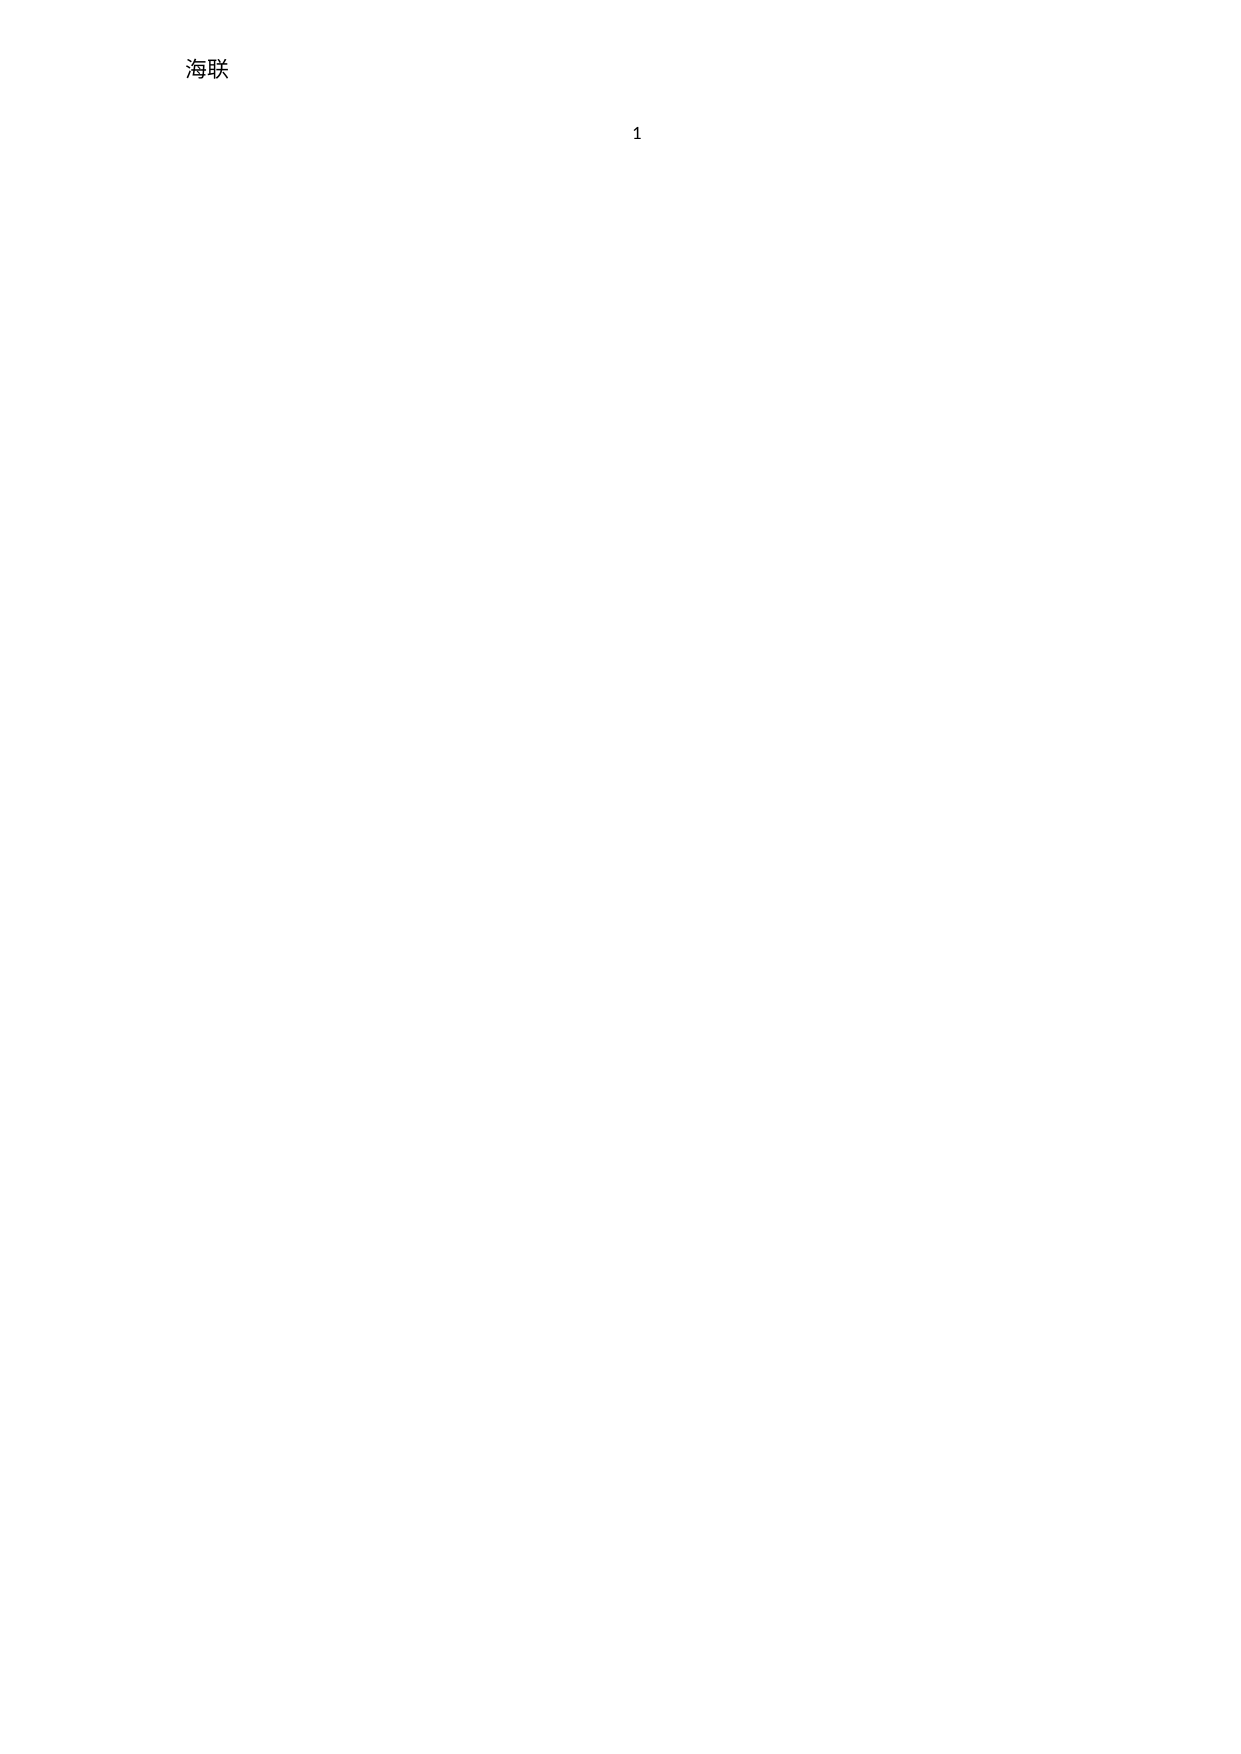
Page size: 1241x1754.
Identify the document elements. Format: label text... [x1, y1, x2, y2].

text 1 [632, 121, 1188, 144]
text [185, 52, 1060, 84]
